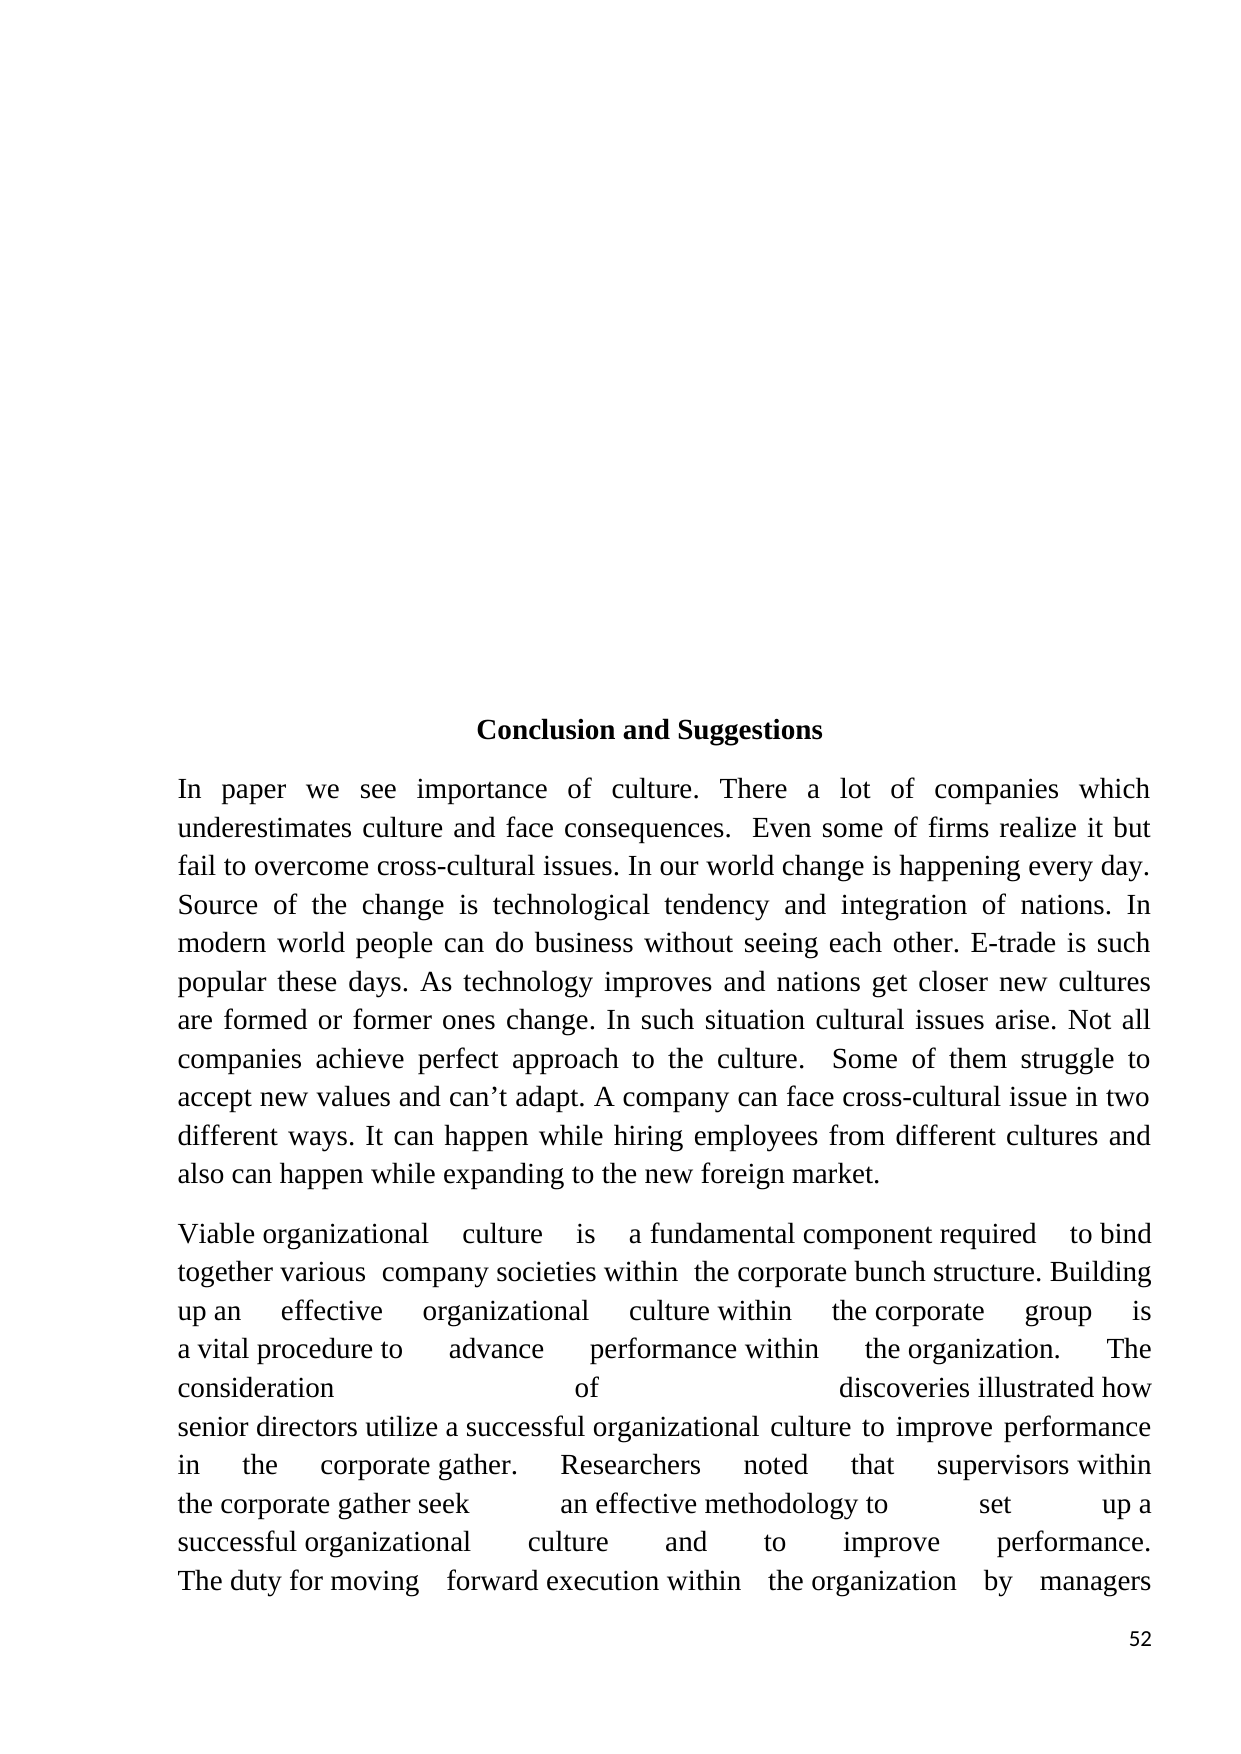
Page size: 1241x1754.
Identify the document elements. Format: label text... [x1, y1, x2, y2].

text In paper we see importance of culture. There a lot of companies which underestimates culture and face consequences. Even some of firms realize it but fail to overcome cross-cultural issues. In our world change is happening every day. Source of the change is technological tendency and integration of nations. In modern world people can do business without seeing each other. E-trade is such popular these days. As technology improves and nations get closer new cultures are formed or former ones change. In such situation cultural issues arise. Not all companies achieve perfect approach to the culture. Some of them struggle to accept new values and can’t adapt. A company can face cross-cultural issue in two different ways. It can happen while hiring employees from different cultures and also can happen while expanding to the new foreign market. [177, 771, 1152, 1190]
text Conclusion and Suggestions [177, 712, 1152, 745]
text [177, 1216, 1152, 1596]
